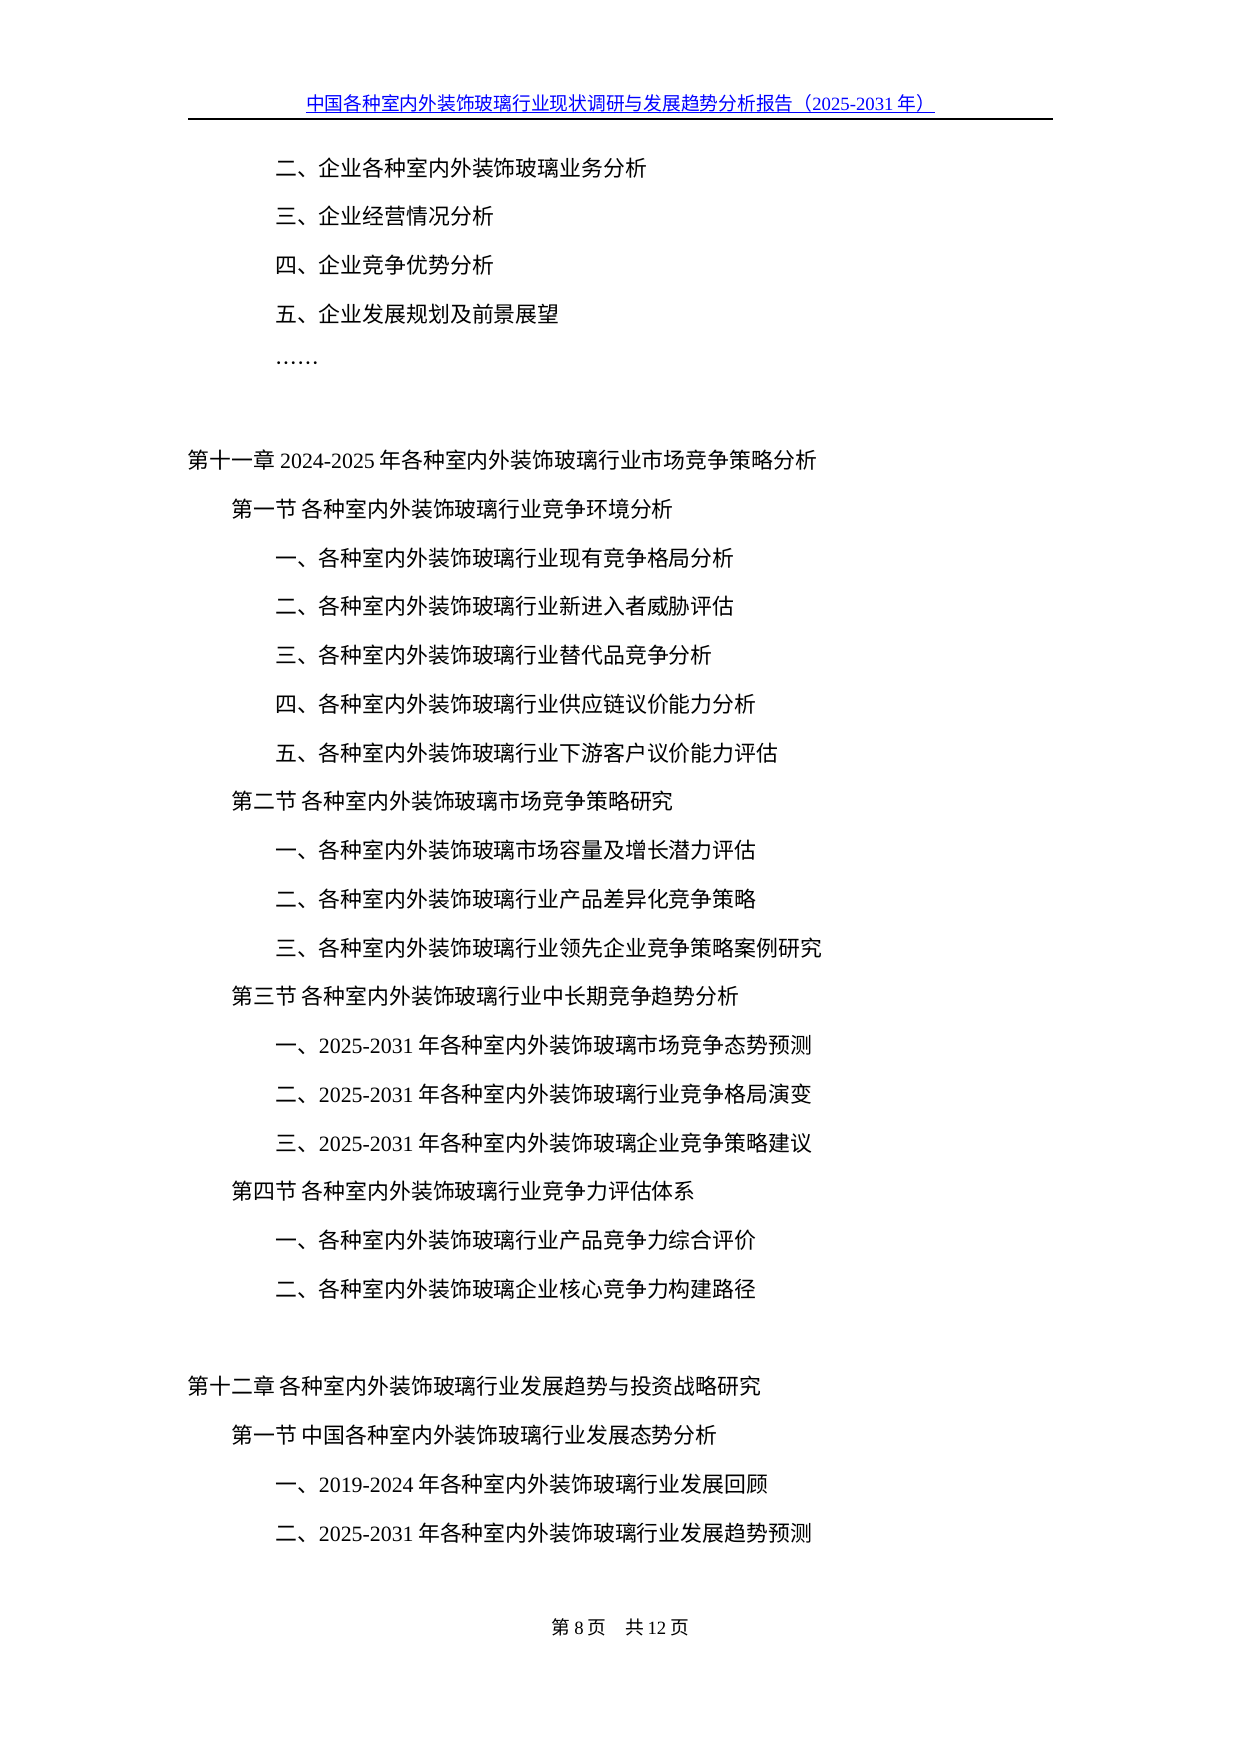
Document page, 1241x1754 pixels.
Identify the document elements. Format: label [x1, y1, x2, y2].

text [187, 150, 1053, 1548]
